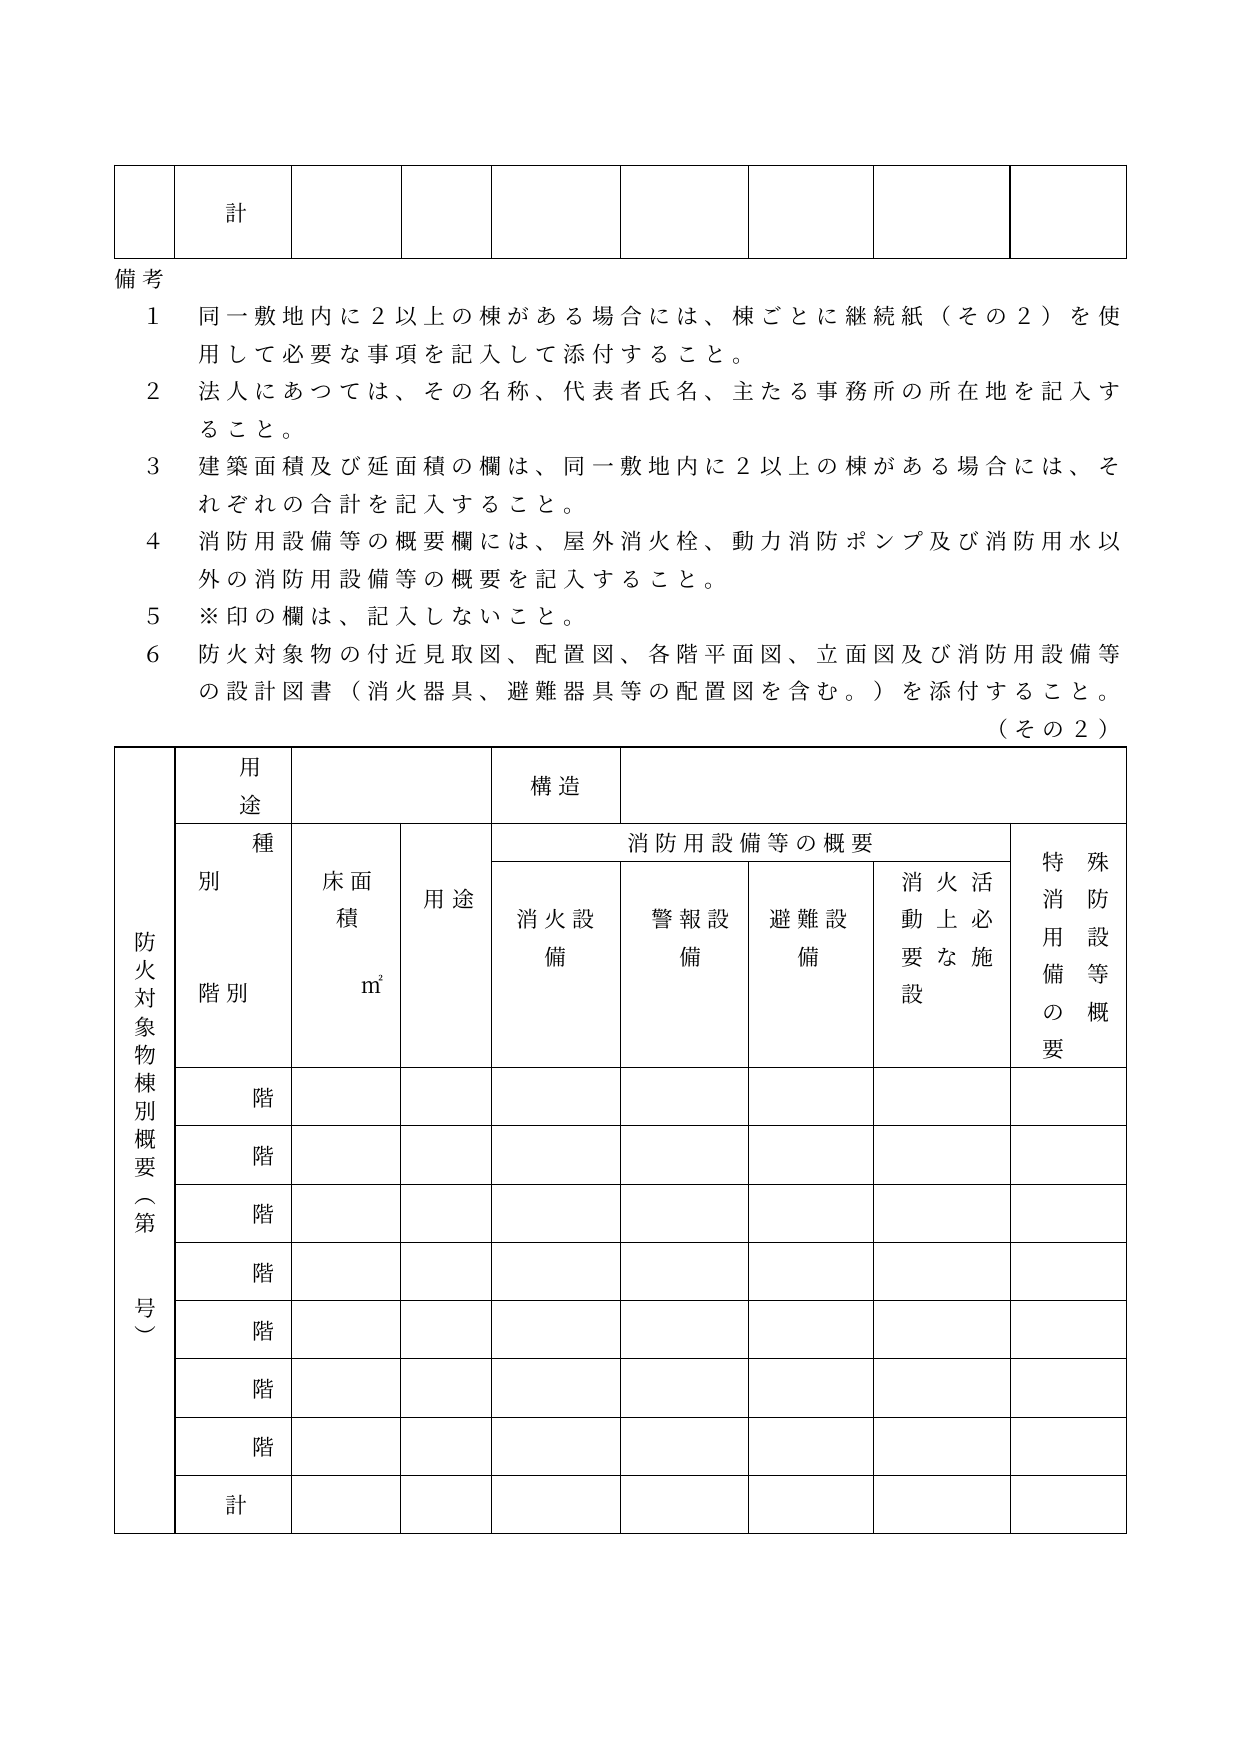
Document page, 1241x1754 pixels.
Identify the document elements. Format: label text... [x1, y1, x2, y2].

table_cell [749, 1126, 873, 1184]
table_cell [492, 166, 620, 258]
table_cell 階 [176, 1185, 291, 1242]
table_cell [874, 1068, 1010, 1125]
table_cell [492, 1359, 620, 1417]
table_cell [749, 1185, 873, 1242]
table_cell [401, 1126, 491, 1184]
table_cell [621, 1476, 748, 1533]
table_cell [401, 1068, 491, 1125]
table_cell [492, 1476, 620, 1533]
table_cell [292, 1243, 400, 1300]
table_cell [749, 1418, 873, 1475]
table_cell [1011, 1185, 1126, 1242]
table_cell [401, 1185, 491, 1242]
text （その２） [139, 709, 1126, 746]
table_cell 用途 [401, 824, 491, 1067]
table_cell [292, 1185, 400, 1242]
table_cell [292, 1301, 400, 1358]
table_cell [1011, 166, 1126, 258]
table_cell [292, 1068, 400, 1125]
text 備考 [114, 259, 1126, 296]
table_cell [492, 1126, 620, 1184]
table_cell [402, 166, 491, 258]
table_cell [401, 1476, 491, 1533]
text ５ ※印の欄は、記入しないこと。 [139, 596, 1126, 634]
table_cell [874, 1243, 1010, 1300]
text １ 同一敷地内に２以上の棟がある場合には、棟ごとに継続紙（その２）を使用して必要な事項を記入して添付すること。 [139, 296, 1126, 371]
table_header 構造 [492, 748, 620, 822]
table_cell [874, 1476, 1010, 1533]
table_cell [292, 1476, 400, 1533]
table_cell [292, 1418, 400, 1475]
table_cell 階 [176, 1359, 291, 1417]
table_cell [1011, 1068, 1126, 1125]
table_cell 階 [176, 1418, 291, 1475]
table_cell [621, 1185, 748, 1242]
table_cell [1011, 1243, 1126, 1300]
table_header 防火対象物棟別概要（第 号） [115, 748, 174, 1533]
table_cell [749, 1243, 873, 1300]
table_cell [874, 1185, 1010, 1242]
table_cell [874, 166, 1009, 258]
table_cell [292, 1359, 400, 1417]
table_cell [621, 1301, 748, 1358]
table_cell 計 [175, 166, 291, 258]
text ４ 消防用設備等の概要欄には、屋外消火栓、動力消防ポンプ及び消防用水以外の消防用設備等の概要を記入すること。 [139, 521, 1126, 596]
table_cell [874, 1359, 1010, 1417]
table_cell [621, 1068, 748, 1125]
table_cell 階 [176, 1068, 291, 1125]
table_cell [621, 1418, 748, 1475]
table_cell [492, 1418, 620, 1475]
text ３ 建築面積及び延面積の欄は、同一敷地内に２以上の棟がある場合には、それぞれの合計を記入すること。 [139, 446, 1126, 521]
table_cell [621, 1126, 748, 1184]
table_cell [492, 1068, 620, 1125]
table_cell [401, 1418, 491, 1475]
table_cell 消防用設備等の概要 [492, 824, 1010, 861]
table_cell 種別 階別 [176, 824, 291, 1067]
text ２ 法人にあつては、その名称、代表者氏名、主たる事務所の所在地を記入すること。 [139, 371, 1126, 446]
table_cell 避難設備 [749, 862, 873, 1067]
table_cell 階 [176, 1243, 291, 1300]
table_cell 床面積 ㎡ [292, 824, 400, 1067]
table_cell 消火活動上必要な施設 [874, 862, 1010, 1067]
table_cell [1011, 1418, 1126, 1475]
table_header [292, 748, 491, 822]
table_cell [492, 1243, 620, 1300]
table_cell [749, 1301, 873, 1358]
table_cell [1011, 1301, 1126, 1358]
table_cell 計 [176, 1476, 291, 1533]
table_header 用途 [176, 748, 291, 822]
table_cell [492, 1301, 620, 1358]
table_cell 階 [176, 1126, 291, 1184]
table_cell 消火設備 [492, 862, 620, 1067]
table_cell [401, 1243, 491, 1300]
table_cell [621, 1243, 748, 1300]
table_cell [621, 166, 748, 258]
table_cell [874, 1126, 1010, 1184]
table_cell 警報設備 [621, 862, 748, 1067]
table_cell [292, 1126, 400, 1184]
table_cell [401, 1301, 491, 1358]
table_cell [749, 1068, 873, 1125]
table_cell 特殊消防用設備等の概要 [1011, 824, 1126, 1067]
table_cell [1011, 1476, 1126, 1533]
table_header [621, 748, 1126, 822]
table_cell [1011, 1359, 1126, 1417]
table_cell [492, 1185, 620, 1242]
table_cell [874, 1418, 1010, 1475]
text ６ 防火対象物の付近見取図、配置図、各階平面図、立面図及び消防用設備等の設計図書（消火器具、避難器具等の配置図を含む。）を添付すること。 [139, 634, 1126, 709]
table_cell [749, 1359, 873, 1417]
table_cell [621, 1359, 748, 1417]
table_cell [401, 1359, 491, 1417]
table_cell [749, 166, 873, 258]
table_cell [292, 166, 401, 258]
table_cell [874, 1301, 1010, 1358]
table_cell [749, 1476, 873, 1533]
table_cell 階 [176, 1301, 291, 1358]
table_cell [1011, 1126, 1126, 1184]
